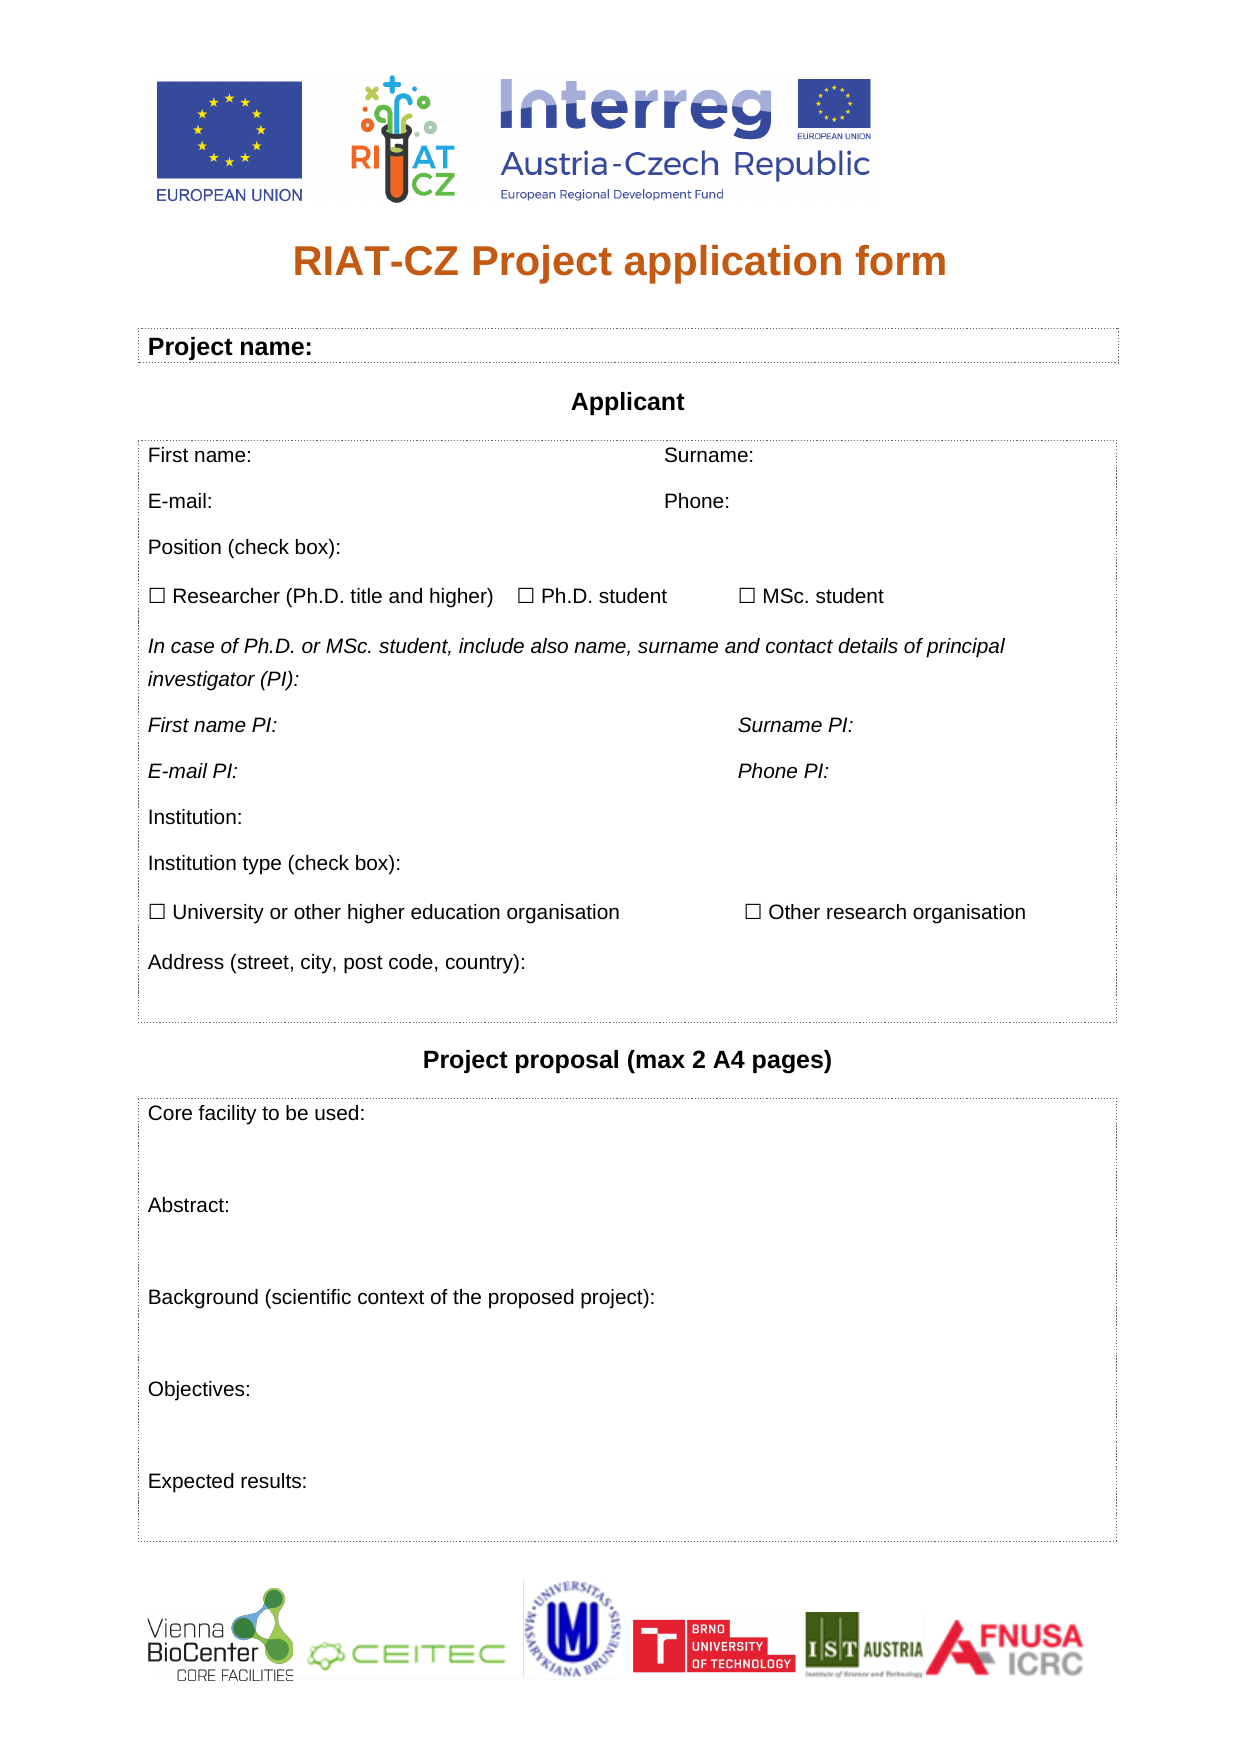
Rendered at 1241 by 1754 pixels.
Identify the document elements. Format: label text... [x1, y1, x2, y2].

text Core facility to be used: [138, 1097, 1117, 1124]
text First name: Surname: [138, 440, 1117, 467]
text First name PI: Surname PI: [138, 710, 1117, 737]
picture [147, 73, 884, 205]
text Position (check box): [138, 532, 1117, 559]
text Project proposal (max 2 A4 pages) [148, 1045, 1107, 1073]
text Objectives: [138, 1374, 1117, 1401]
text Institution: [138, 802, 1117, 829]
text E-mail PI: Phone PI: [138, 756, 1117, 783]
picture [147, 1580, 1087, 1681]
text Abstract: [138, 1189, 1117, 1217]
text Background (scientific context of the proposed project): [138, 1282, 1117, 1309]
text In case of Ph.D. or MSc. student, include also name, surname and contact details of principal investigator (PI): [138, 630, 1117, 691]
text Address (street, city, post code, country): [138, 946, 1117, 973]
text Researcher (Ph.D. title and higher) Ph.D. student MSc. student [138, 578, 1117, 610]
text Project name: [138, 328, 1119, 363]
text RIAT-CZ Project application form [148, 236, 1092, 284]
text Applicant [148, 387, 1107, 416]
text E-mail: Phone: [138, 486, 1117, 513]
text Expected results: [138, 1466, 1117, 1493]
text Institution type (check box): [138, 848, 1117, 875]
text University or other higher education organisation Other research organisation [138, 894, 1117, 926]
